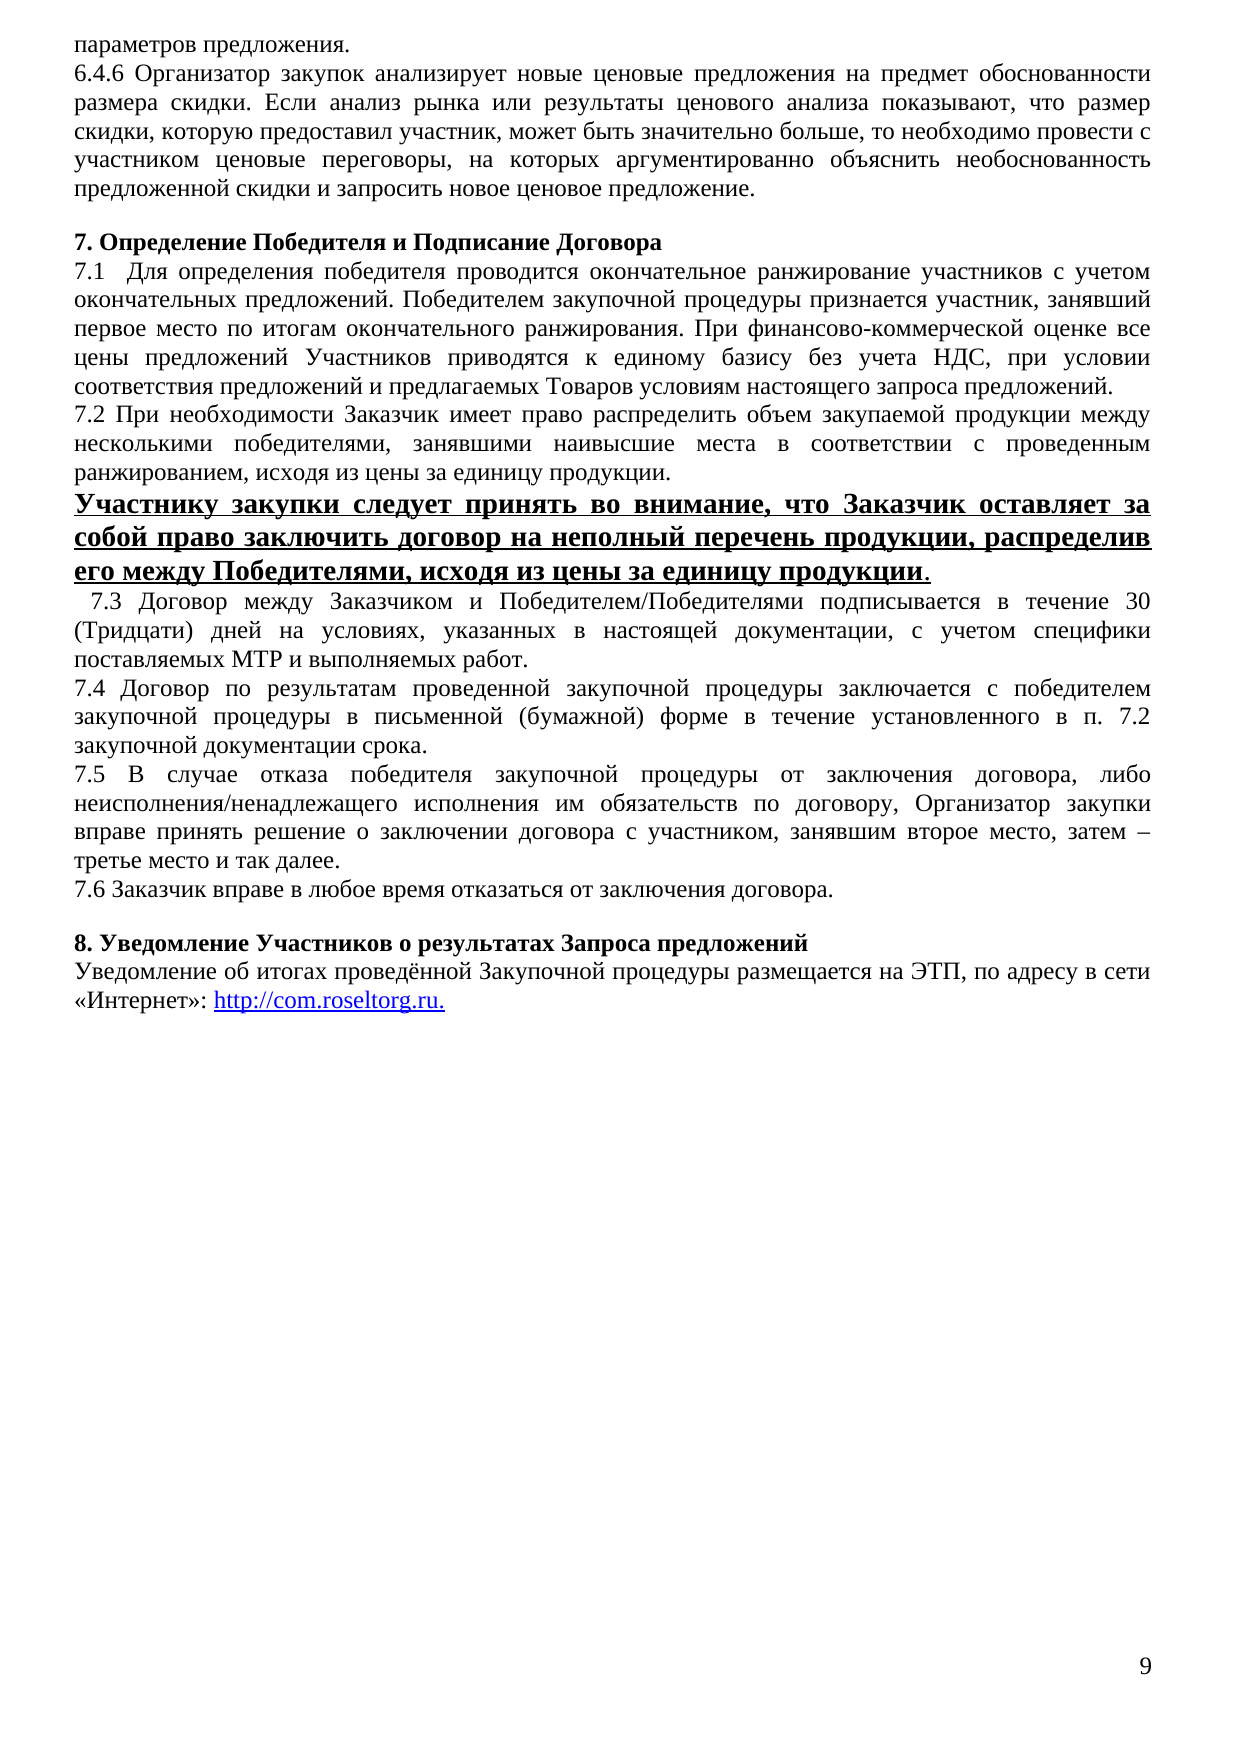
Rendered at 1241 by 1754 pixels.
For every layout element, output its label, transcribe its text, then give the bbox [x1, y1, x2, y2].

subtitle 7. Определение Победителя и Подписание Договора [74, 227, 1152, 256]
text 6.4.6 Организатор закупок анализирует новые ценовые предложения на предмет обоснованности размера скидки. Если анализ рынка или результаты ценового анализа показывают, что размер скидки, которую предоставил участник, может быть значительно больше, то необходимо провести с участником ценовые переговоры, на которых аргументированно объяснить необоснованность предложенной скидки и запросить новое ценовое предложение. [74, 58, 1152, 202]
text Участнику закупки следует принять во внимание, что Заказчик оставляет за собой право заключить договор на неполный перечень продукции, распределив его между Победителями, исходя из цены за единицу продукции. [74, 486, 1152, 548]
text 7.2 При необходимости Заказчик имеет право распределить объем закупаемой продукции между несколькими победителями, занявшими наивысшие места в соответствии с проведенным ранжированием, исходя из цены за единицу продукции. [74, 399, 1152, 486]
text 7.3 Договор между Заказчиком и Победителем/Победителями подписывается в течение 30 (Тридцати) дней на условиях, указанных в настоящей документации, с учетом специфики поставляемых МТР и выполняемых работ. [74, 586, 1152, 673]
text 7.5 В случае отказа победителя закупочной процедуры от заключения договора, либо неисполнения/ненадлежащего исполнения им обязательств по договору, Организатор закупки вправе принять решение о заключении договора с участником, занявшим второе место, затем – третье место и так далее. [74, 759, 1152, 874]
text 7.6 Заказчик вправе в любое время отказаться от заключения договора. [74, 874, 1152, 903]
text Участнику закупки следует принять во внимание, что Заказчик оставляет за собой право заключить договор на неполный перечень продукции, распределив его между Победителями, исходя из цены за единицу продукции. [74, 550, 1152, 586]
text 7.4 Договор по результатам проведенной закупочной процедуры заключается с победителем закупочной процедуры в письменной (бумажной) форме в течение установленного в п. 7.2 закупочной документации срока. [74, 673, 1152, 759]
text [74, 29, 1152, 58]
subtitle 8. Уведомление Участников о результатах Запроса предложений [74, 928, 1152, 956]
text 7.1 Для определения победителя проводится окончательное ранжирование участников с учетом окончательных предложений. Победителем закупочной процедуры признается участник, занявший первое место по итогам окончательного ранжирования. При финансово-коммерческой оценке все цены предложений Участников приводятся к единому базису без учета НДС, при условии соответствия предложений и предлагаемых Товаров условиям настоящего запроса предложений. [74, 256, 1152, 399]
text Уведомление об итогах проведённой Закупочной процедуры размещается на ЭТП, по адресу в сети «Интернет»: http://com.roseltorg.ru. [74, 956, 1152, 1014]
